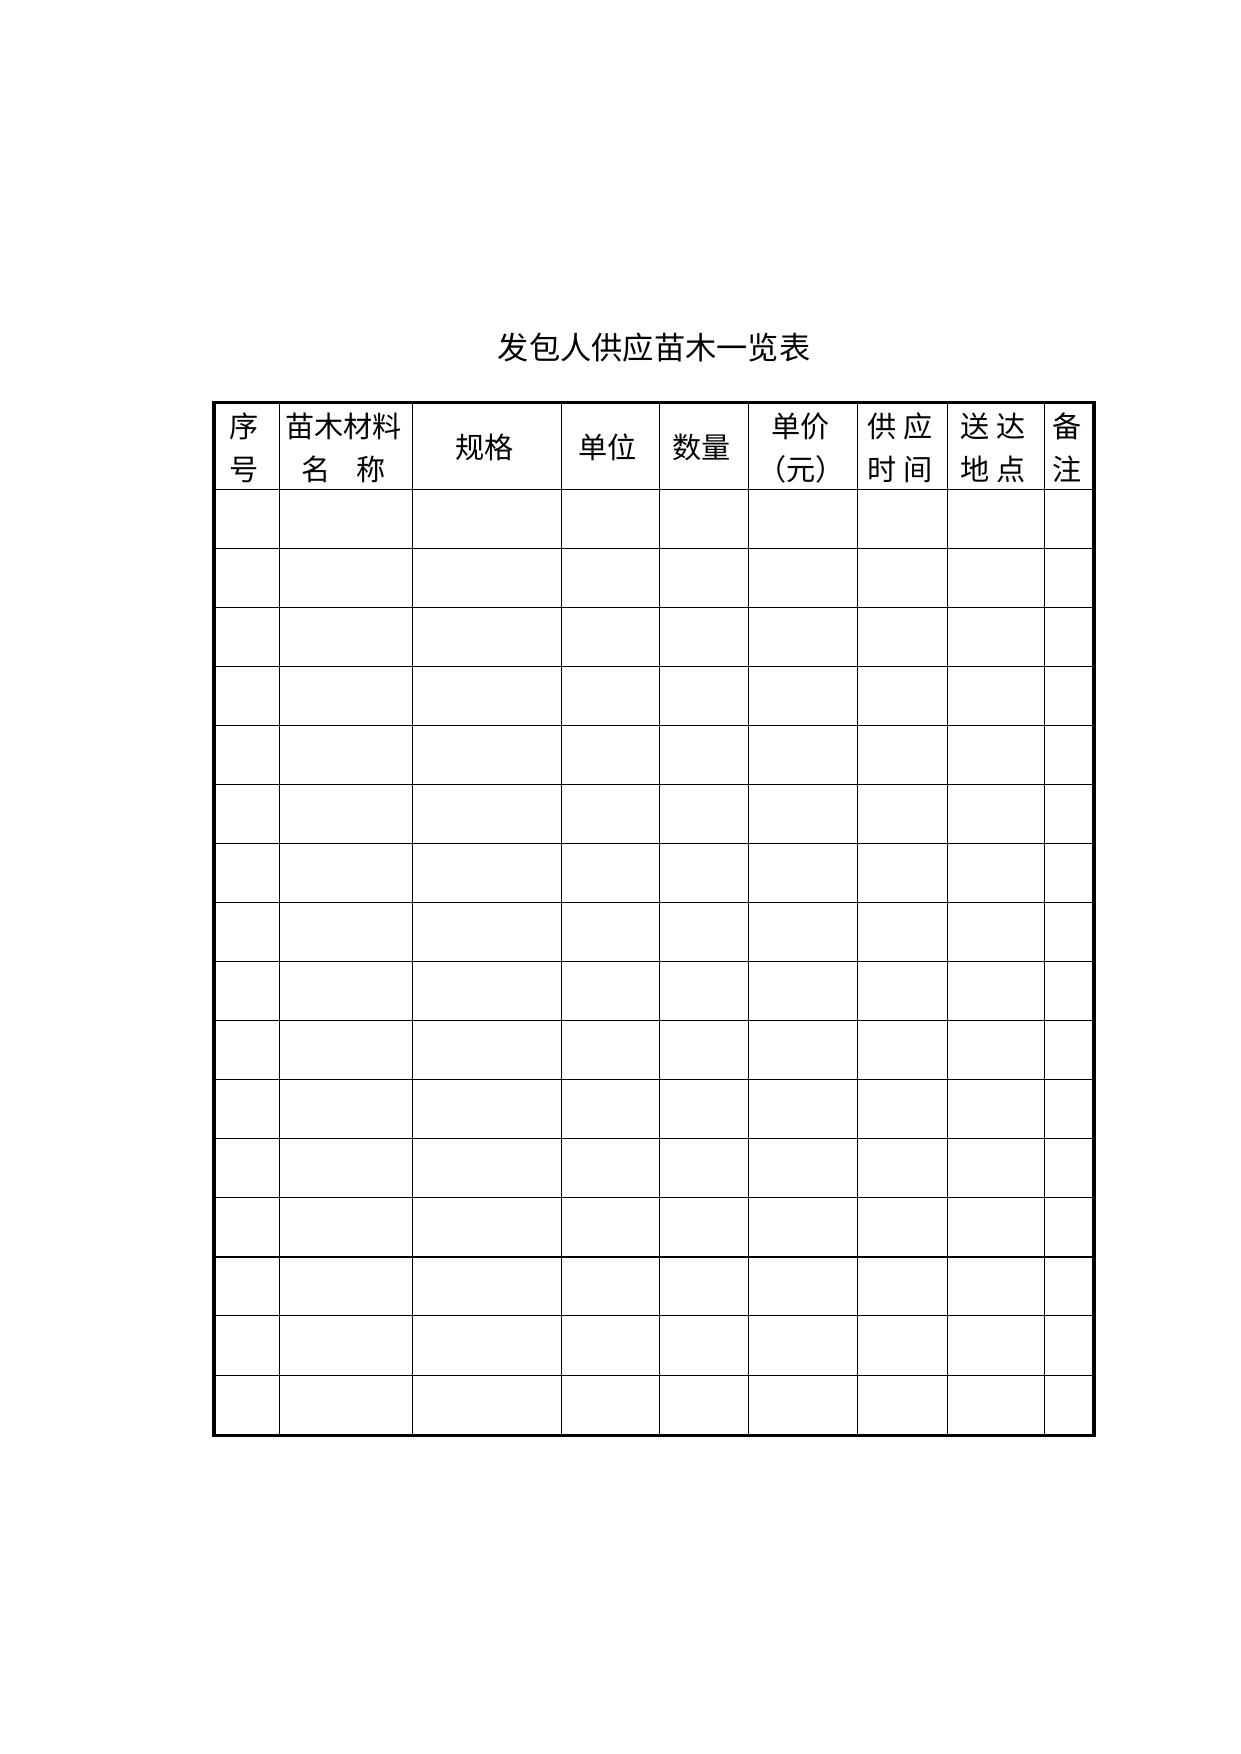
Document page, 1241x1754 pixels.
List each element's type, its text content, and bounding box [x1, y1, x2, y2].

table_cell [660, 1021, 748, 1079]
table_cell [1045, 1139, 1092, 1197]
table_cell [216, 1021, 279, 1079]
table_cell [948, 608, 1044, 666]
table_cell [948, 1021, 1044, 1079]
table_cell [749, 667, 857, 725]
table_cell [948, 1258, 1044, 1315]
table_cell [413, 1080, 561, 1138]
table_cell [858, 1376, 947, 1433]
table_cell [858, 903, 947, 961]
table_cell [660, 1080, 748, 1138]
table_cell [562, 1258, 659, 1315]
table_cell [948, 962, 1044, 1020]
table_cell [660, 903, 748, 961]
table_cell [1045, 608, 1092, 666]
table_cell [948, 1080, 1044, 1138]
table_cell [413, 1316, 561, 1374]
table_cell [660, 785, 748, 843]
table_cell [749, 726, 857, 784]
table_cell [280, 1198, 412, 1256]
table_cell [948, 785, 1044, 843]
table_cell [858, 667, 947, 725]
table_cell [413, 785, 561, 843]
table_cell [1045, 1376, 1092, 1433]
table_cell [858, 490, 947, 548]
table_cell [948, 1376, 1044, 1433]
table_header 供 应 时 间 [858, 404, 947, 488]
table_cell [216, 844, 279, 902]
table_cell [1045, 549, 1092, 607]
table_cell [660, 1139, 748, 1197]
table_cell [1045, 667, 1092, 725]
table_cell [216, 1258, 279, 1315]
table_cell [216, 785, 279, 843]
table_cell [858, 1258, 947, 1315]
table_cell [413, 1139, 561, 1197]
table_cell [660, 1258, 748, 1315]
table_cell [216, 726, 279, 784]
table_cell [280, 549, 412, 607]
table_cell [562, 1316, 659, 1374]
table_cell [660, 608, 748, 666]
table_cell [660, 962, 748, 1020]
table_cell [749, 903, 857, 961]
table_cell [948, 1198, 1044, 1256]
table_cell [280, 1316, 412, 1374]
table_header 送 达 地 点 [948, 404, 1044, 488]
table_cell [216, 903, 279, 961]
table_cell [216, 490, 279, 548]
table_cell [858, 608, 947, 666]
table_cell [562, 962, 659, 1020]
table_cell [1045, 844, 1092, 902]
table_cell [948, 1316, 1044, 1374]
table_cell [280, 608, 412, 666]
table_cell [858, 1080, 947, 1138]
table_cell [216, 1139, 279, 1197]
table_cell [1045, 490, 1092, 548]
table_cell [749, 785, 857, 843]
table_cell [562, 490, 659, 548]
table_cell [1045, 1080, 1092, 1138]
table_cell [413, 667, 561, 725]
table_cell [562, 608, 659, 666]
table_cell [660, 490, 748, 548]
table_cell [216, 1198, 279, 1256]
table_cell [858, 1139, 947, 1197]
table_cell [562, 844, 659, 902]
table_cell [216, 1080, 279, 1138]
table_cell [660, 844, 748, 902]
table_cell [1045, 785, 1092, 843]
table_cell [858, 962, 947, 1020]
table_header 规格 [413, 404, 561, 488]
table_cell [216, 1316, 279, 1374]
table_header 备注 [1045, 404, 1092, 488]
table_cell [749, 1316, 857, 1374]
table_cell [948, 1139, 1044, 1197]
table_cell [749, 844, 857, 902]
table_cell [749, 1376, 857, 1433]
table_cell [749, 490, 857, 548]
table_cell [413, 1376, 561, 1433]
table_cell [562, 549, 659, 607]
table_cell [749, 1080, 857, 1138]
table_cell [280, 1139, 412, 1197]
table_cell [948, 726, 1044, 784]
table_cell [216, 549, 279, 607]
table_cell [413, 608, 561, 666]
table_cell [948, 549, 1044, 607]
table_cell [1045, 1258, 1092, 1315]
table_cell [562, 785, 659, 843]
table_header 单位 [562, 404, 659, 488]
table_cell [948, 844, 1044, 902]
table_cell [749, 1139, 857, 1197]
table_cell [749, 608, 857, 666]
text 发包人供应苗木一览表 [183, 323, 1125, 368]
table_header 苗木材料名 称 [280, 404, 412, 488]
table_cell [858, 1021, 947, 1079]
table_cell [562, 1021, 659, 1079]
table_cell [562, 1198, 659, 1256]
table_cell [562, 1139, 659, 1197]
table_cell [749, 962, 857, 1020]
table_cell [948, 667, 1044, 725]
table_cell [858, 1316, 947, 1374]
table_cell [858, 549, 947, 607]
table_header 数量 [660, 404, 748, 488]
table_cell [216, 1376, 279, 1433]
table_cell [413, 549, 561, 607]
table_cell [280, 1258, 412, 1315]
table_cell [749, 1021, 857, 1079]
table_cell [1045, 726, 1092, 784]
table_cell [216, 667, 279, 725]
table_cell [858, 1198, 947, 1256]
table_cell [1045, 1198, 1092, 1256]
table_cell [413, 1198, 561, 1256]
table_cell [216, 608, 279, 666]
table_cell [858, 726, 947, 784]
table_cell [280, 667, 412, 725]
table_cell [280, 1080, 412, 1138]
table_cell [216, 962, 279, 1020]
table_cell [1045, 903, 1092, 961]
table_cell [1045, 1316, 1092, 1374]
table_cell [660, 1376, 748, 1433]
table_cell [562, 903, 659, 961]
table_cell [660, 667, 748, 725]
table_cell [948, 490, 1044, 548]
table_cell [413, 1021, 561, 1079]
table_cell [280, 785, 412, 843]
table_cell [948, 903, 1044, 961]
table_cell [562, 1376, 659, 1433]
table_cell [660, 1198, 748, 1256]
table_cell [413, 962, 561, 1020]
table_cell [413, 490, 561, 548]
table_cell [660, 726, 748, 784]
table_cell [280, 1376, 412, 1433]
table_cell [1045, 962, 1092, 1020]
table_cell [280, 490, 412, 548]
table_cell [280, 903, 412, 961]
table_cell [562, 1080, 659, 1138]
table_cell [413, 844, 561, 902]
table_cell [858, 785, 947, 843]
table_header 序号 [216, 404, 279, 488]
table_cell [660, 549, 748, 607]
table_cell [1045, 1021, 1092, 1079]
table_cell [280, 726, 412, 784]
table_cell [280, 1021, 412, 1079]
table_cell [280, 844, 412, 902]
table_cell [562, 667, 659, 725]
table_cell [413, 726, 561, 784]
table_cell [413, 903, 561, 961]
table_cell [749, 1198, 857, 1256]
table_header 单价（元） [749, 404, 857, 488]
table_cell [749, 549, 857, 607]
table_cell [413, 1258, 561, 1315]
table_cell [562, 726, 659, 784]
table_cell [280, 962, 412, 1020]
table_cell [858, 844, 947, 902]
table_cell [749, 1258, 857, 1315]
table_cell [660, 1316, 748, 1374]
